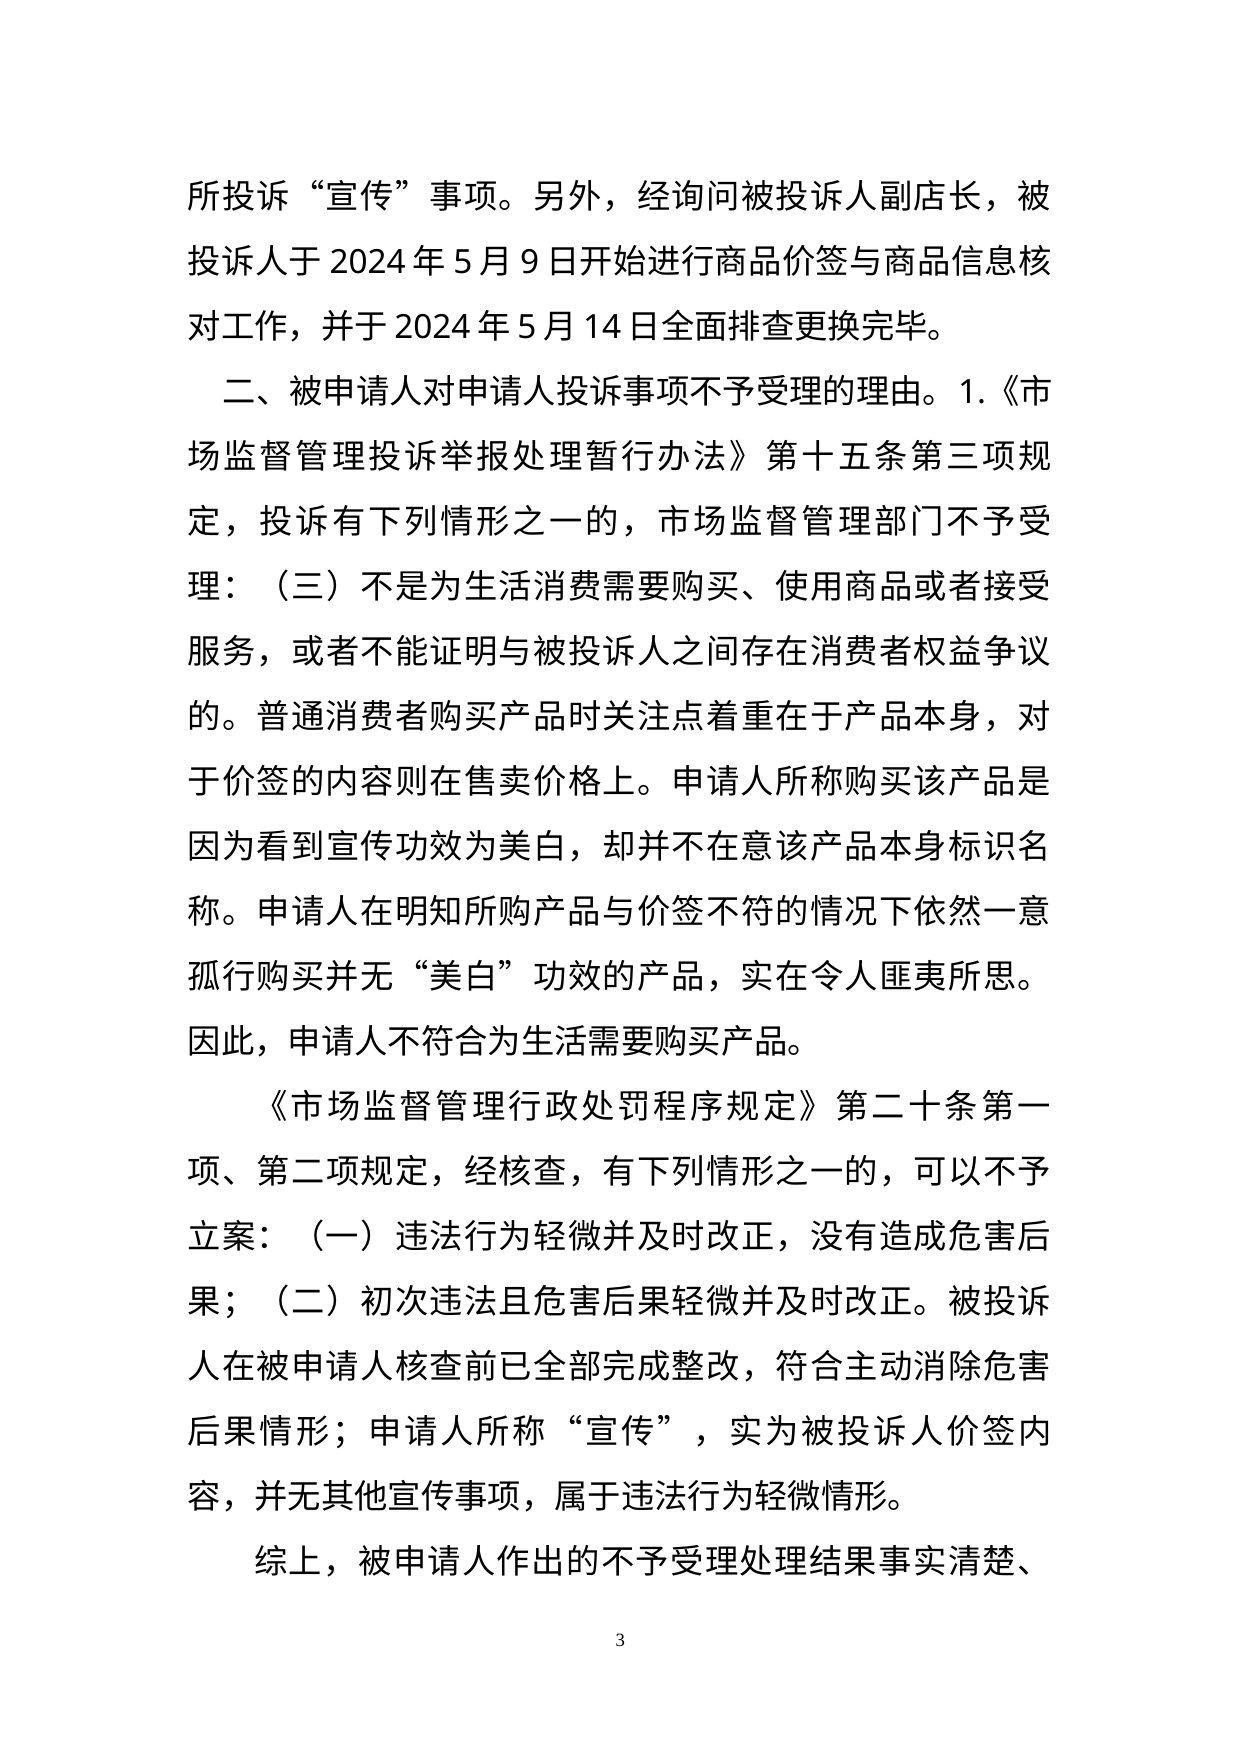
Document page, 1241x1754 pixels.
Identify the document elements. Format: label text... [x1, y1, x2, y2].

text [187, 162, 1053, 1072]
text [187, 1527, 1053, 1592]
text 《市场监督管理行政处罚程序规定》第二十条第一项、第二项规定，经核查，有下列情形之一的，可以不予立案：（一）违法行为轻微并及时改正，没有造成危害后果；（二）初次违法且危害后果轻微并及时改正。被投诉人在被申请人核查前已全部完成整改，符合主动消除危害后果情形；申请人所称“宣传”，实为被投诉人价签内容，并无其他宣传事项，属于违法行为轻微情形。 [187, 1072, 1053, 1527]
